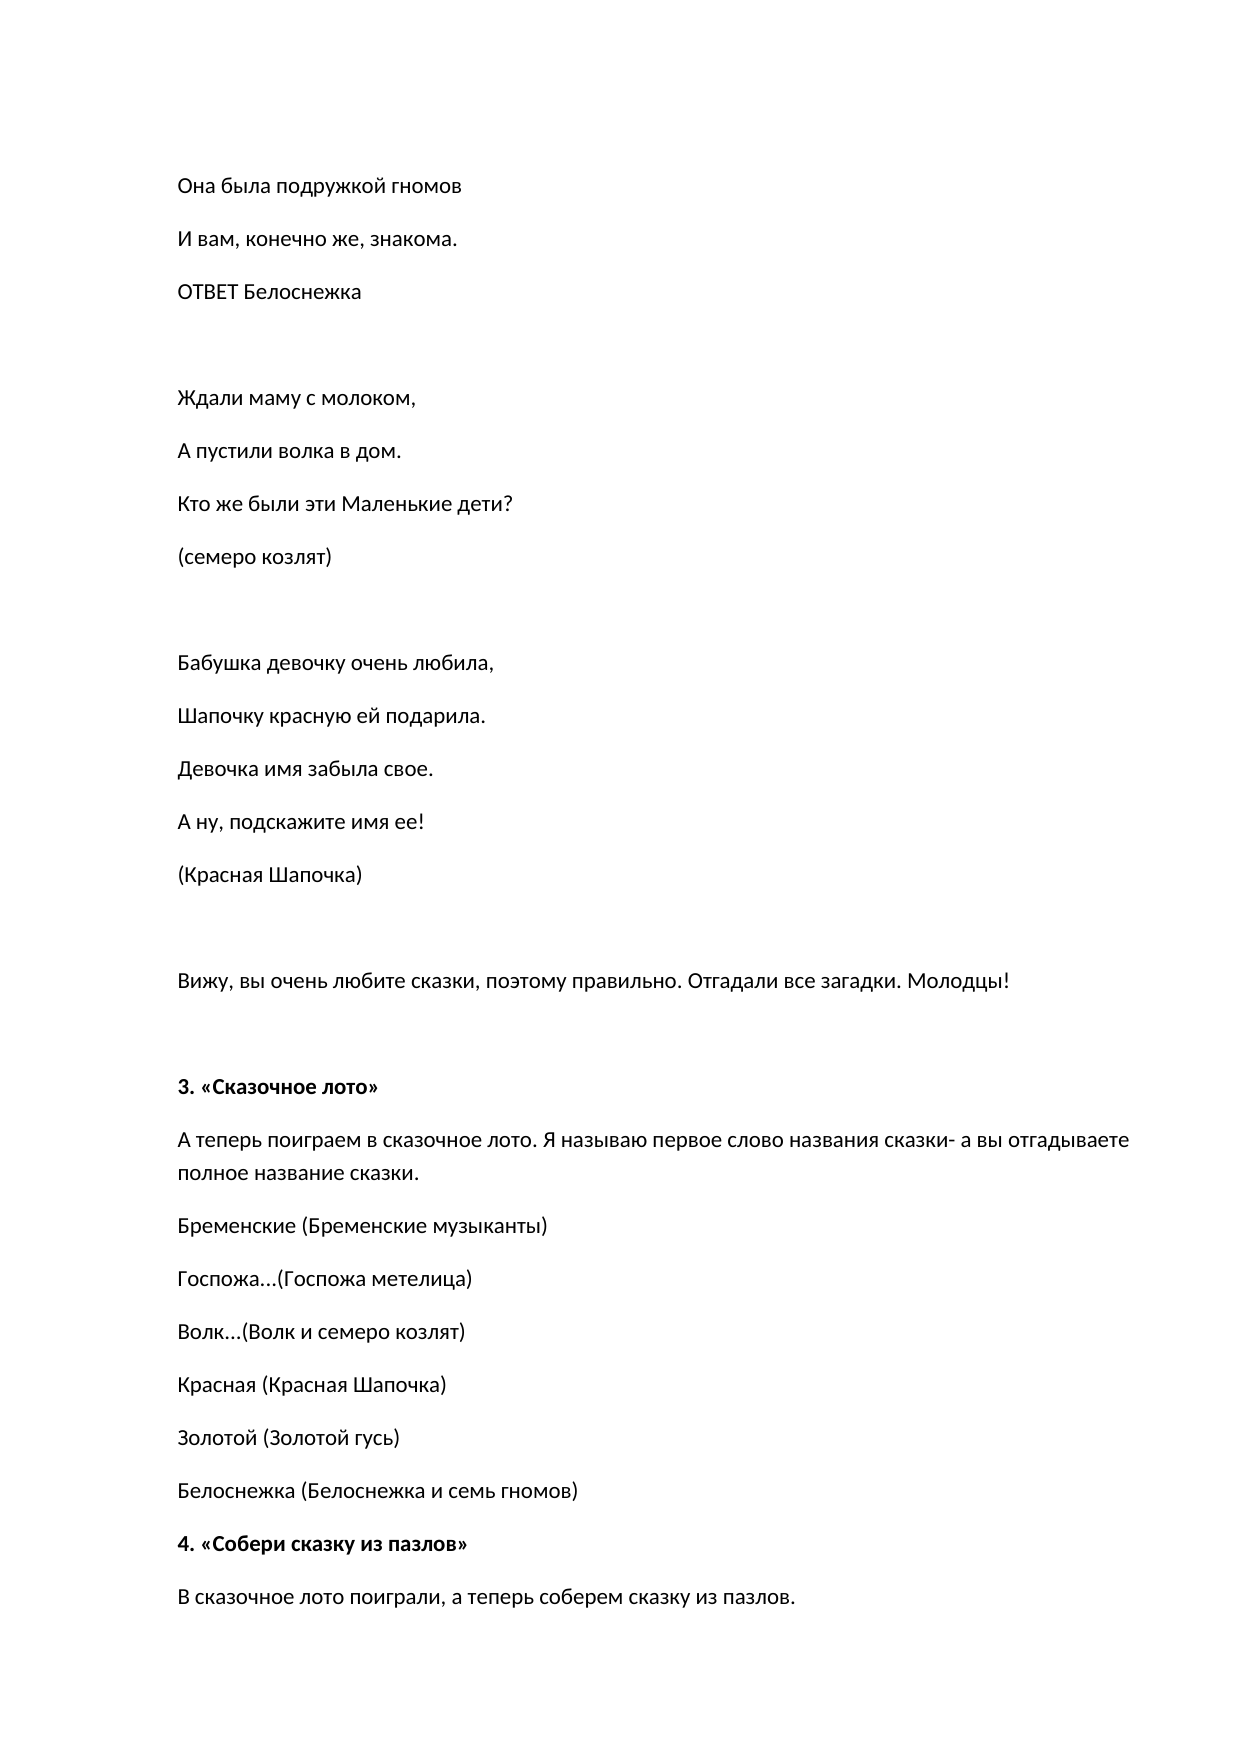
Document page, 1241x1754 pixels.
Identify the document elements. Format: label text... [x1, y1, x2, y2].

text 3. «Сказочное лото» [177, 1072, 1152, 1101]
text Красная (Красная Шапочка) [177, 1370, 1152, 1398]
text Бабушка девочку очень любила, [177, 648, 1152, 676]
text Она была подружкой гномов [177, 171, 1152, 199]
text Вижу, вы очень любите сказки, поэтому правильно. Отгадали все загадки. Молодцы! [177, 966, 1152, 994]
text Бременские (Бременские музыканты) [177, 1211, 1152, 1239]
text А пустили волка в дом. [177, 436, 1152, 464]
text А ну, подскажите имя ее! [177, 807, 1152, 835]
text Золотой (Золотой гусь) [177, 1423, 1152, 1451]
text В сказочное лото поиграли, а теперь соберем сказку из пазлов. [177, 1582, 1152, 1610]
text (Красная Шапочка) [177, 860, 1152, 888]
text 4. «Собери сказку из пазлов» [177, 1529, 1152, 1557]
text А теперь поиграем в сказочное лото. Я называю первое слово названия сказки- а вы отгадываете полное название сказки. [177, 1126, 1152, 1186]
text И вам, конечно же, знакома. [177, 224, 1152, 252]
text Ждали маму с молоком, [177, 383, 1152, 411]
text Белоснежка (Белоснежка и семь гномов) [177, 1476, 1152, 1504]
text ОТВЕТ Белоснежка [177, 277, 1152, 305]
text (семеро козлят) [177, 542, 1152, 570]
text Госпожа...(Госпожа метелица) [177, 1264, 1152, 1292]
text Волк...(Волк и семеро козлят) [177, 1317, 1152, 1345]
text Шапочку красную ей подарила. [177, 701, 1152, 729]
text Девочка имя забыла свое. [177, 754, 1152, 782]
text Кто же были эти Маленькие дети? [177, 489, 1152, 517]
